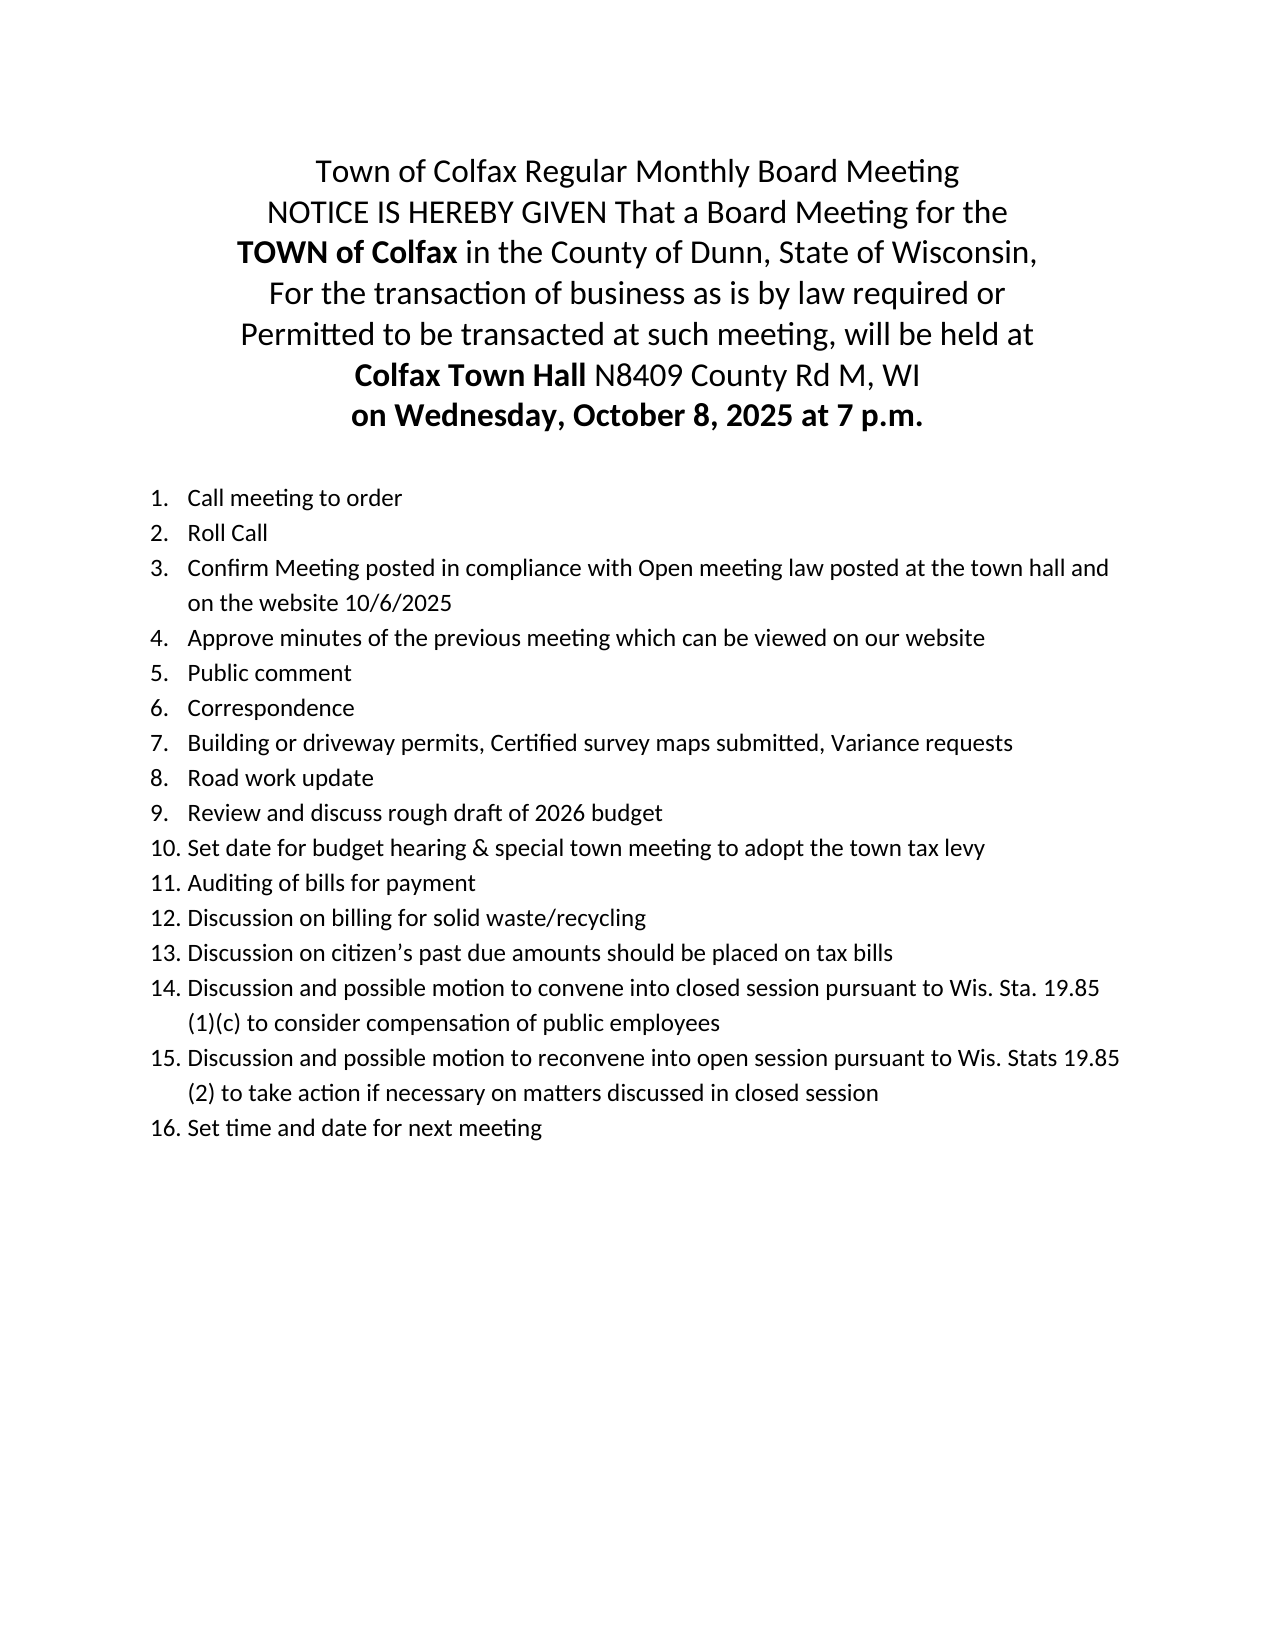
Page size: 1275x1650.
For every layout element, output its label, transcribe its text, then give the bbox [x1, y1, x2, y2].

list Call meeting to order [150, 482, 1125, 512]
list Set date for budget hearing & special town meeting to adopt the town tax levy [150, 832, 1125, 862]
text on Wednesday, October 8, 2025 at 7 p.m. [150, 394, 1125, 435]
list Discussion on citizen’s past due amounts should be placed on tax bills [150, 937, 1125, 967]
list Set time and date for next meeting [150, 1112, 1125, 1142]
list Correspondence [150, 692, 1125, 722]
list Road work update [150, 762, 1125, 792]
text Colfax Town Hall N8409 County Rd M, WI [150, 354, 1125, 394]
list Auditing of bills for payment [150, 867, 1125, 897]
list Discussion and possible motion to convene into closed session pursuant to Wis. Sta. 19.85 (1)(c) to consider compensation of public employees [150, 972, 1125, 1037]
list Confirm Meeting posted in compliance with Open meeting law posted at the town hall and on the website 10/6/2025 [150, 552, 1125, 617]
text Permitted to be transacted at such meeting, will be held at [150, 313, 1125, 354]
text For the transaction of business as is by law required or [150, 272, 1125, 313]
list Discussion and possible motion to reconvene into open session pursuant to Wis. Stats 19.85 (2) to take action if necessary on matters discussed in closed session [150, 1042, 1125, 1107]
list Roll Call [150, 517, 1125, 547]
list Discussion on billing for solid waste/recycling [150, 902, 1125, 932]
text NOTICE IS HEREBY GIVEN That a Board Meeting for the [150, 191, 1125, 231]
text Town of Colfax Regular Monthly Board Meeting [150, 150, 1125, 191]
list Approve minutes of the previous meeting which can be viewed on our website [150, 622, 1125, 652]
list Building or driveway permits, Certified survey maps submitted, Variance requests [150, 727, 1125, 757]
list Review and discuss rough draft of 2026 budget [150, 797, 1125, 827]
text TOWN of Colfax in the County of Dunn, State of Wisconsin, [150, 231, 1125, 272]
list Public comment [150, 657, 1125, 687]
